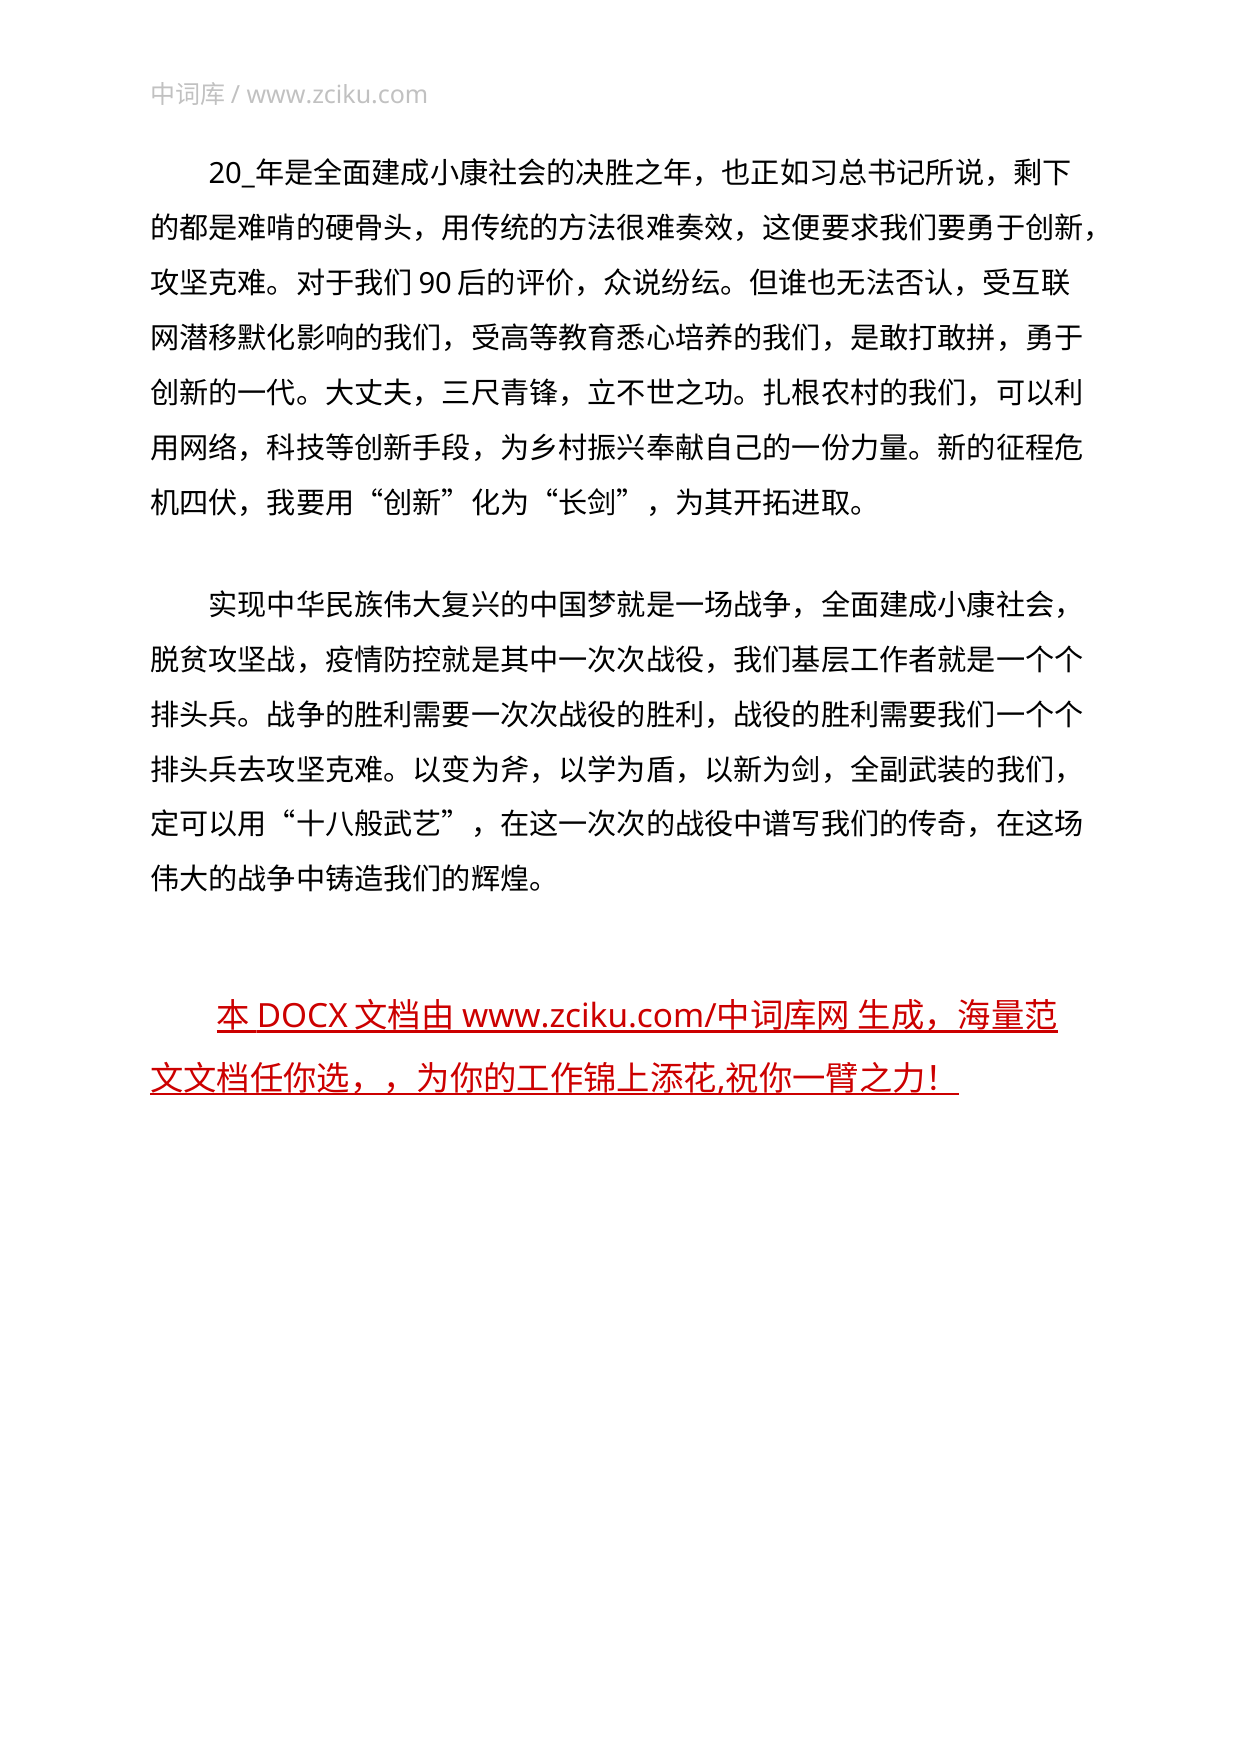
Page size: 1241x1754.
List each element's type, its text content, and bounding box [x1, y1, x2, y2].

text 实现中华民族伟大复兴的中国梦就是一场战争，全面建成小康社会，脱贫攻坚战，疫情防控就是其中一次次战役，我们基层工作者就是一个个排头兵。战争的胜利需要一次次战役的胜利，战役的胜利需要我们一个个排头兵去攻坚克难。以变为斧，以学为盾，以新为剑，全副武装的我们，定可以用“十八般武艺”，在这一次次的战役中谱写我们的传奇，在这场伟大的战争中铸造我们的辉煌。 [150, 581, 1090, 898]
text 本DOCX文档由 www.zciku.com/中词库网 生成，海量范文文档任你选，，为你的工作锦上添花,祝你一臂之力！ [150, 989, 1090, 1100]
text 20_年是全面建成小康社会的决胜之年，也正如习总书记所说，剩下的都是难啃的硬骨头，用传统的方法很难奏效，这便要求我们要勇于创新，攻坚克难。对于我们90后的评价，众说纷纭。但谁也无法否认，受互联网潜移默化影响的我们，受高等教育悉心培养的我们，是敢打敢拼，勇于创新的一代。大丈夫，三尺青锋，立不世之功。扎根农村的我们，可以利用网络，科技等创新手段，为乡村振兴奉献自己的一份力量。新的征程危机四伏，我要用“创新”化为“长剑”，为其开拓进取。 [150, 150, 1090, 522]
